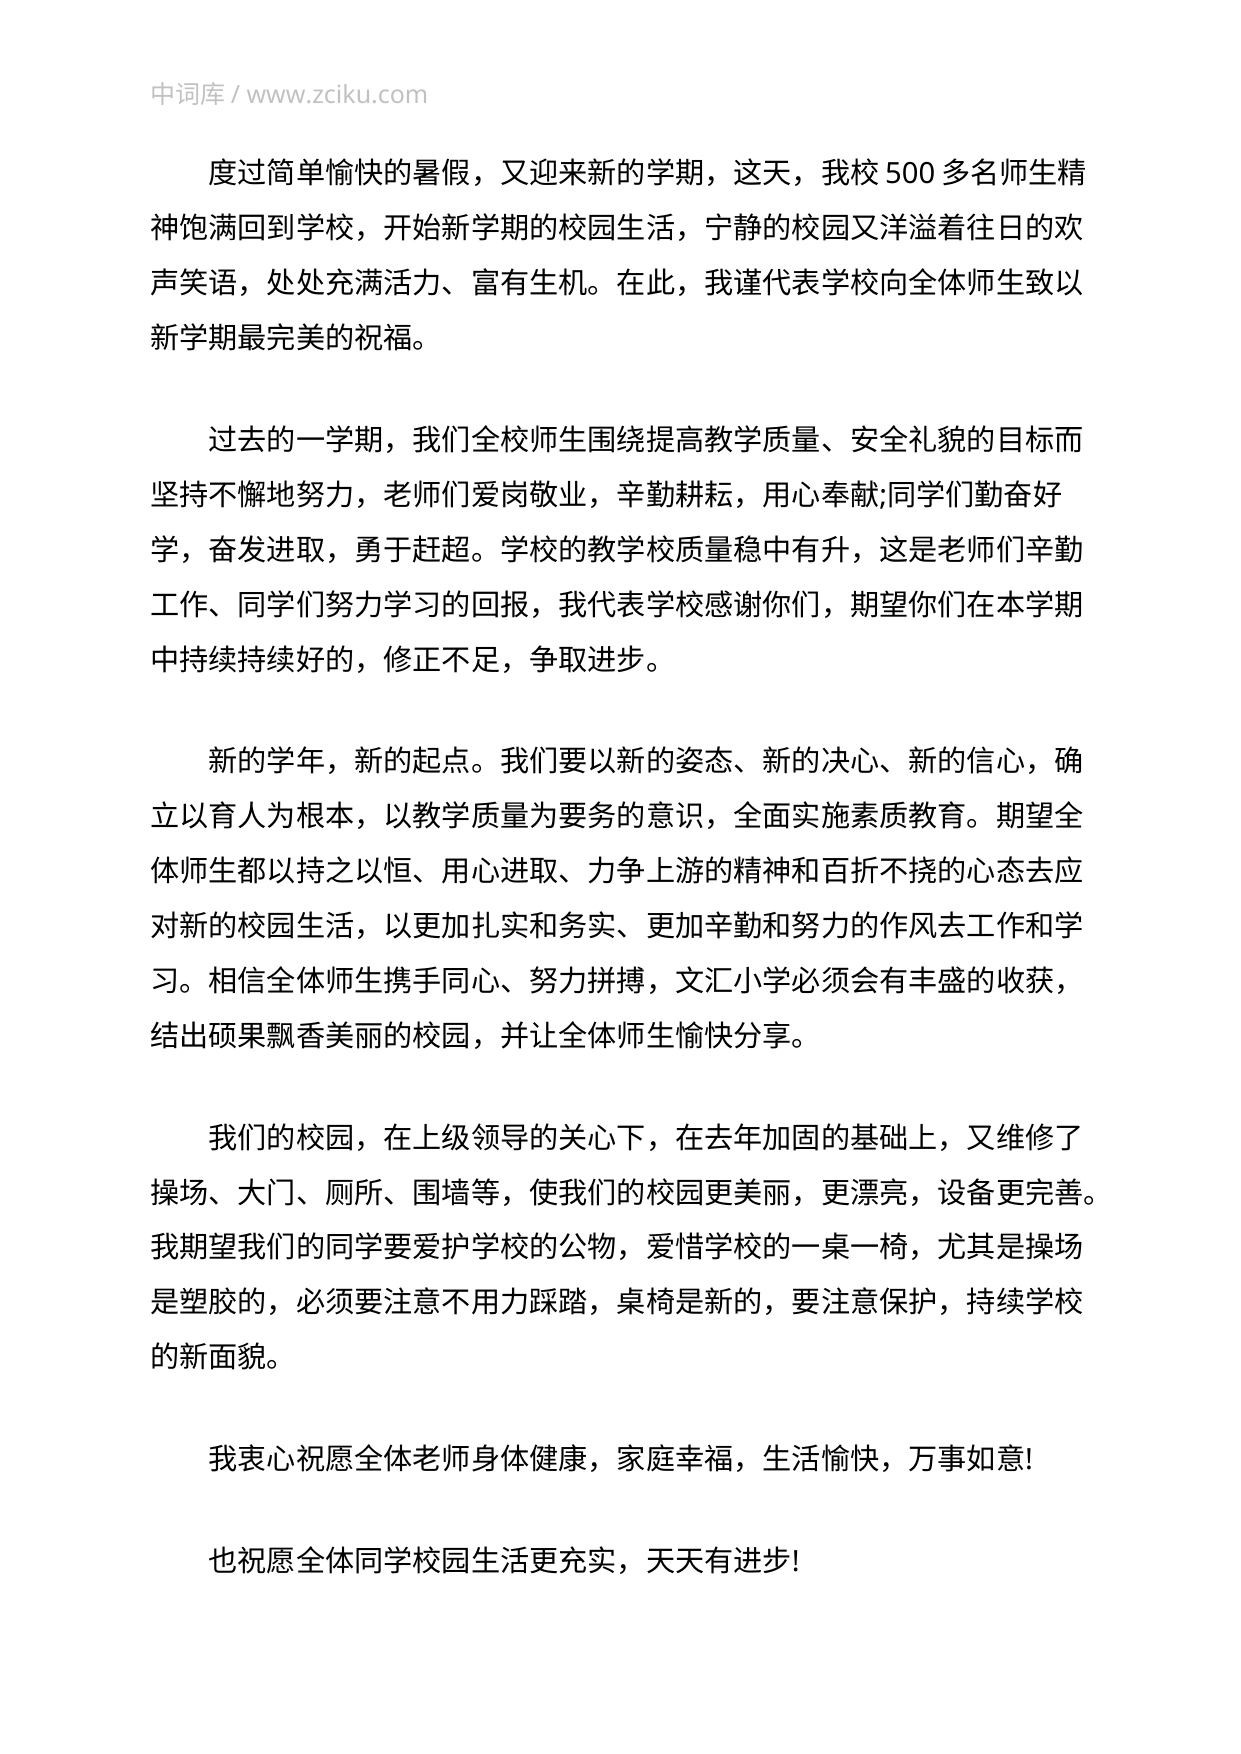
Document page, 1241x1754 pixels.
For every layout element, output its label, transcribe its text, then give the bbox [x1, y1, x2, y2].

text 过去的一学期，我们全校师生围绕提高教学质量、安全礼貌的目标而坚持不懈地努力，老师们爱岗敬业，辛勤耕耘，用心奉献;同学们勤奋好学，奋发进取，勇于赶超。学校的教学校质量稳中有升，这是老师们辛勤工作、同学们努力学习的回报，我代表学校感谢你们，期望你们在本学期中持续持续好的，修正不足，争取进步。 [150, 417, 1090, 678]
text 我衷心祝愿全体老师身体健康，家庭幸福，生活愉快，万事如意! [150, 1436, 1090, 1478]
text 新的学年，新的起点。我们要以新的姿态、新的决心、新的信心，确立以育人为根本，以教学质量为要务的意识，全面实施素质教育。期望全体师生都以持之以恒、用心进取、力争上游的精神和百折不挠的心态去应对新的校园生活，以更加扎实和务实、更加辛勤和努力的作风去工作和学习。相信全体师生携手同心、努力拼搏，文汇小学必须会有丰盛的收获，结出硕果飘香美丽的校园，并让全体师生愉快分享。 [150, 738, 1090, 1055]
text 也祝愿全体同学校园生活更充实，天天有进步! [150, 1538, 1090, 1580]
text 度过简单愉快的暑假，又迎来新的学期，这天，我校500多名师生精神饱满回到学校，开始新学期的校园生活，宁静的校园又洋溢着往日的欢声笑语，处处充满活力、富有生机。在此，我谨代表学校向全体师生致以新学期最完美的祝福。 [150, 150, 1090, 357]
text 我们的校园，在上级领导的关心下，在去年加固的基础上，又维修了操场、大门、厕所、围墙等，使我们的校园更美丽，更漂亮，设备更完善。我期望我们的同学要爱护学校的公物，爱惜学校的一桌一椅，尤其是操场是塑胶的，必须要注意不用力踩踏，桌椅是新的，要注意保护，持续学校的新面貌。 [150, 1114, 1090, 1376]
